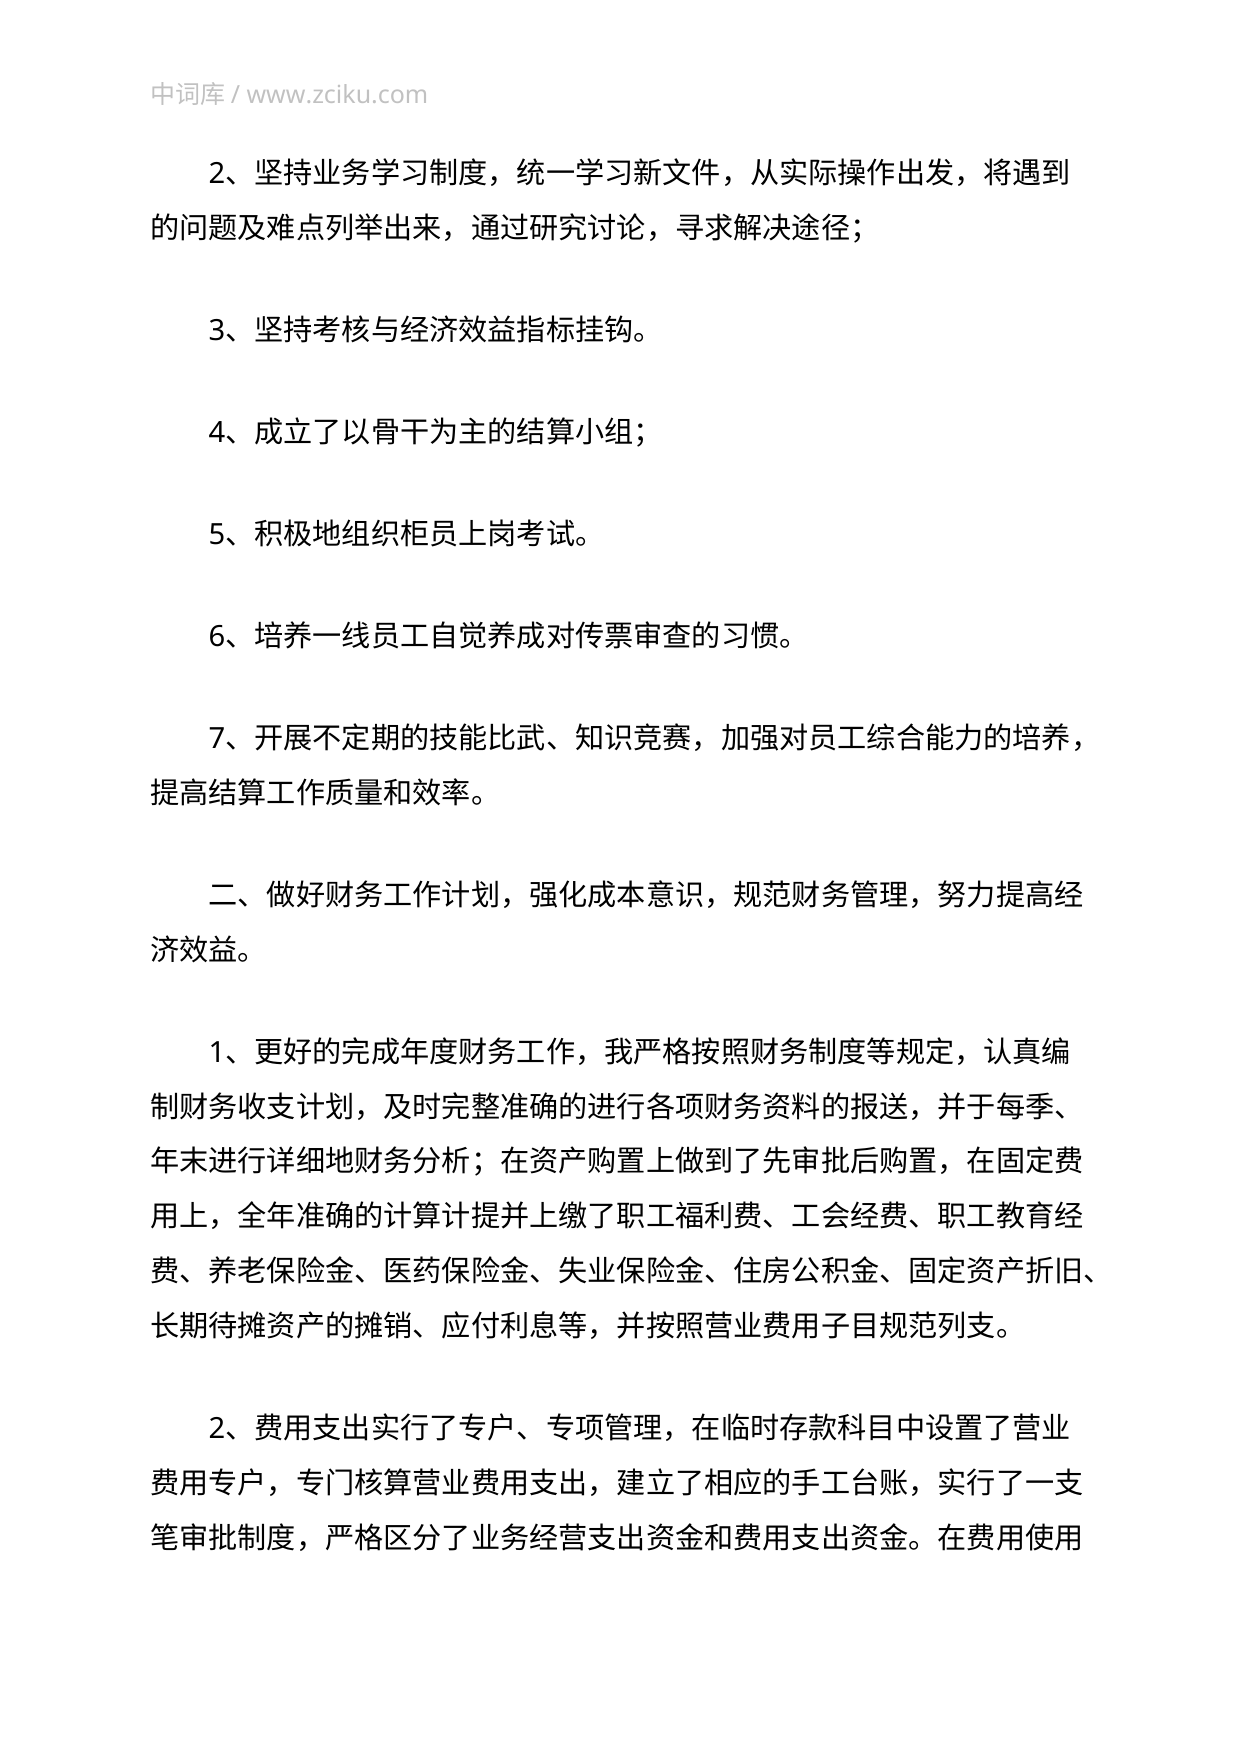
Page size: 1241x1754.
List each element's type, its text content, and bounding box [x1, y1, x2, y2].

text 5、积极地组织柜员上岗考试。 [150, 511, 1090, 553]
text 二、做好财务工作计划，强化成本意识，规范财务管理，努力提高经济效益。 [150, 871, 1090, 969]
text 4、成立了以骨干为主的结算小组； [150, 409, 1090, 451]
text 3、坚持考核与经济效益指标挂钩。 [150, 307, 1090, 349]
text 7、开展不定期的技能比武、知识竞赛，加强对员工综合能力的培养，提高结算工作质量和效率。 [150, 715, 1090, 812]
text 1、更好的完成年度财务工作，我严格按照财务制度等规定，认真编制财务收支计划，及时完整准确的进行各项财务资料的报送，并于每季、年末进行详细地财务分析；在资产购置上做到了先审批后购置，在固定费用上，全年准确的计算计提并上缴了职工福利费、工会经费、职工教育经费、养老保险金、医药保险金、失业保险金、住房公积金、固定资产折旧、长期待摊资产的摊销、应付利息等，并按照营业费用子目规范列支。 [150, 1028, 1090, 1345]
text 2、坚持业务学习制度，统一学习新文件，从实际操作出发，将遇到的问题及难点列举出来，通过研究讨论，寻求解决途径； [150, 150, 1090, 247]
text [150, 1404, 1090, 1557]
text 6、培养一线员工自觉养成对传票审查的习惯。 [150, 613, 1090, 655]
